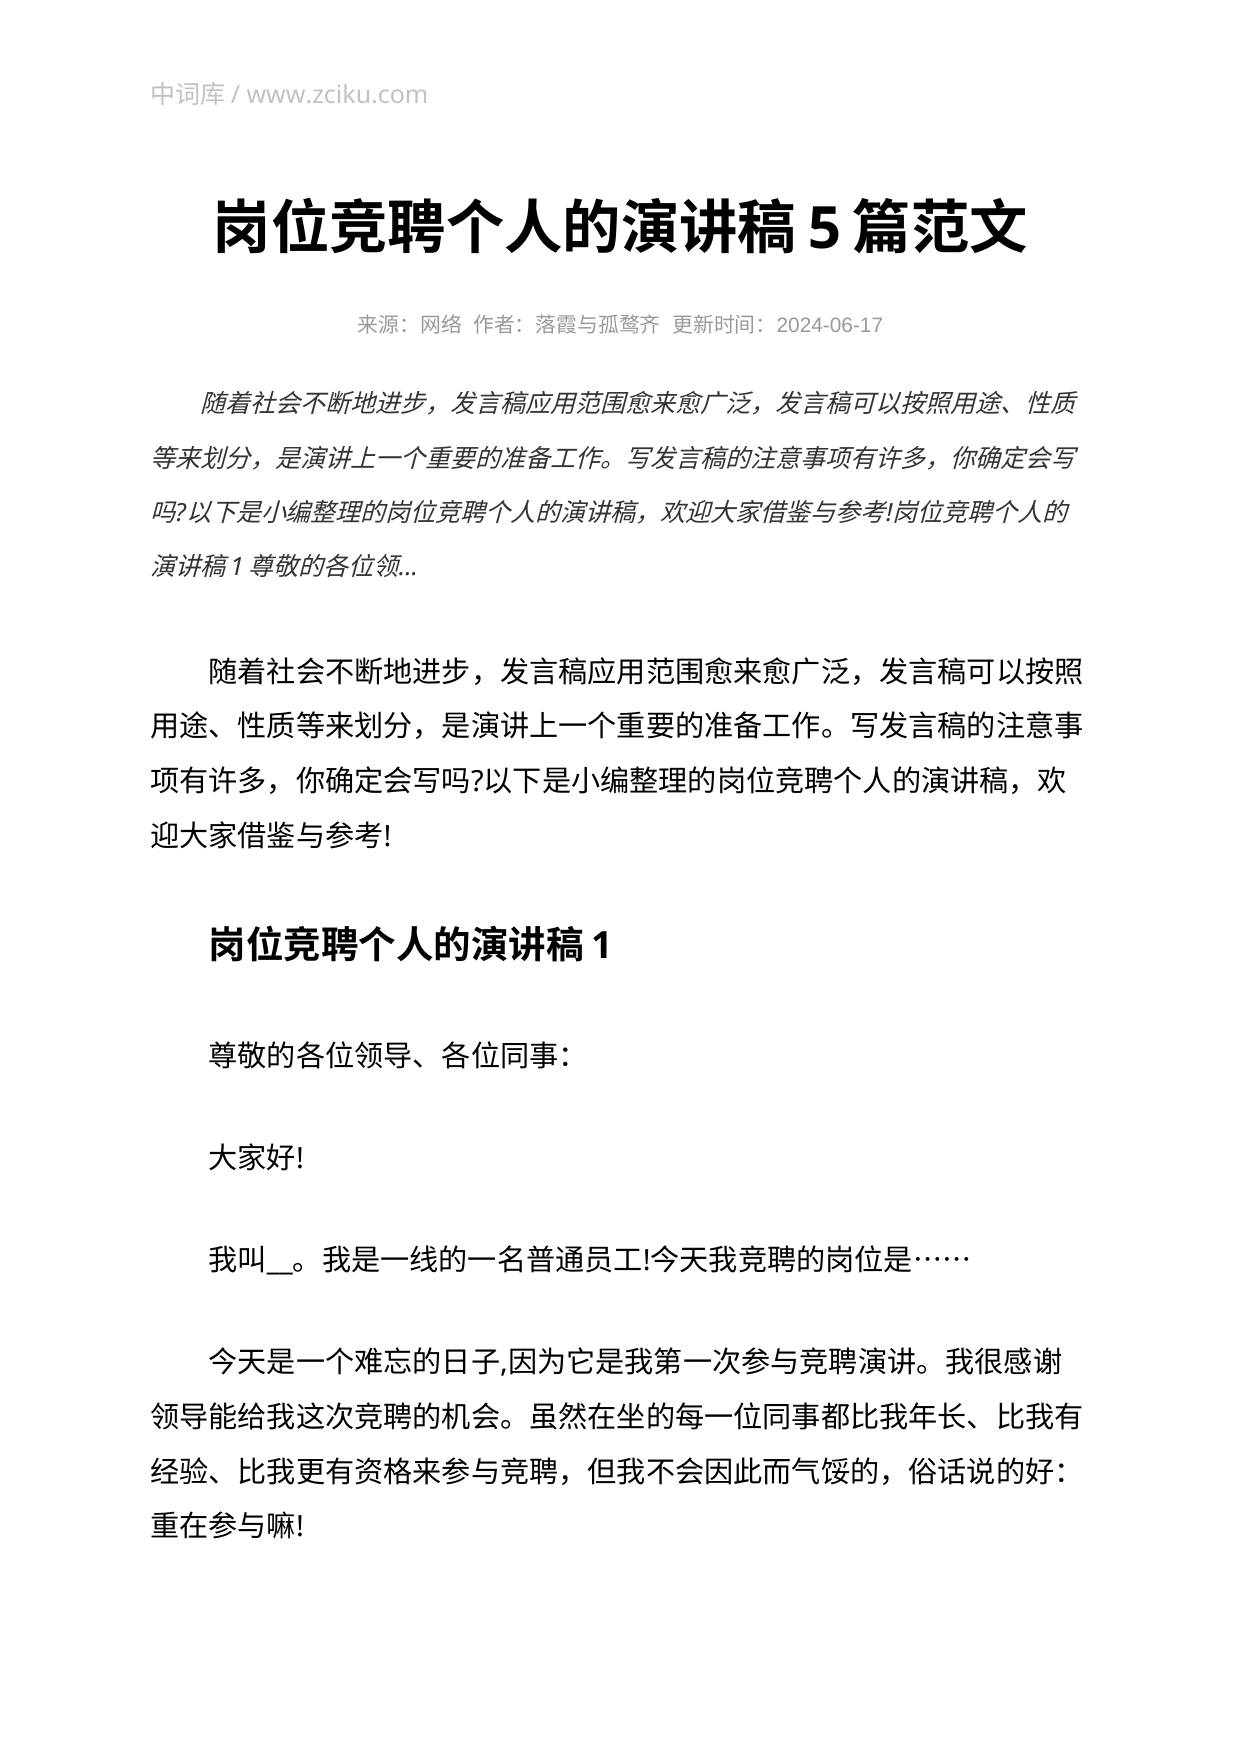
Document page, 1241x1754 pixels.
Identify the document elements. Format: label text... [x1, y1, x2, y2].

text 大家好! [150, 1134, 1090, 1177]
text 我叫__。我是一线的一名普通员工!今天我竞聘的岗位是…… [150, 1236, 1090, 1279]
text 来源：网络 作者：落霞与孤鹜齐 更新时间：2024-06-17 [150, 313, 1090, 337]
text 今天是一个难忘的日子,因为它是我第一次参与竞聘演讲。我很感谢领导能给我这次竞聘的机会。虽然在坐的每一位同事都比我年长、比我有经验、比我更有资格来参与竞聘，但我不会因此而气馁的，俗话说的好：重在参与嘛! [150, 1338, 1090, 1545]
text 岗位竞聘个人的演讲稿1 [150, 915, 1090, 969]
text 随着社会不断地进步，发言稿应用范围愈来愈广泛，发言稿可以按照用途、性质等来划分，是演讲上一个重要的准备工作。写发言稿的注意事项有许多，你确定会写吗?以下是小编整理的岗位竞聘个人的演讲稿，欢迎大家借鉴与参考!岗位竞聘个人的演讲稿1尊敬的各位领... [150, 384, 1090, 583]
text 随着社会不断地进步，发言稿应用范围愈来愈广泛，发言稿可以按照用途、性质等来划分，是演讲上一个重要的准备工作。写发言稿的注意事项有许多，你确定会写吗?以下是小编整理的岗位竞聘个人的演讲稿，欢迎大家借鉴与参考! [150, 648, 1090, 855]
text 尊敬的各位领导、各位同事： [150, 1032, 1090, 1075]
subtitle 岗位竞聘个人的演讲稿5篇范文 [150, 181, 1090, 266]
